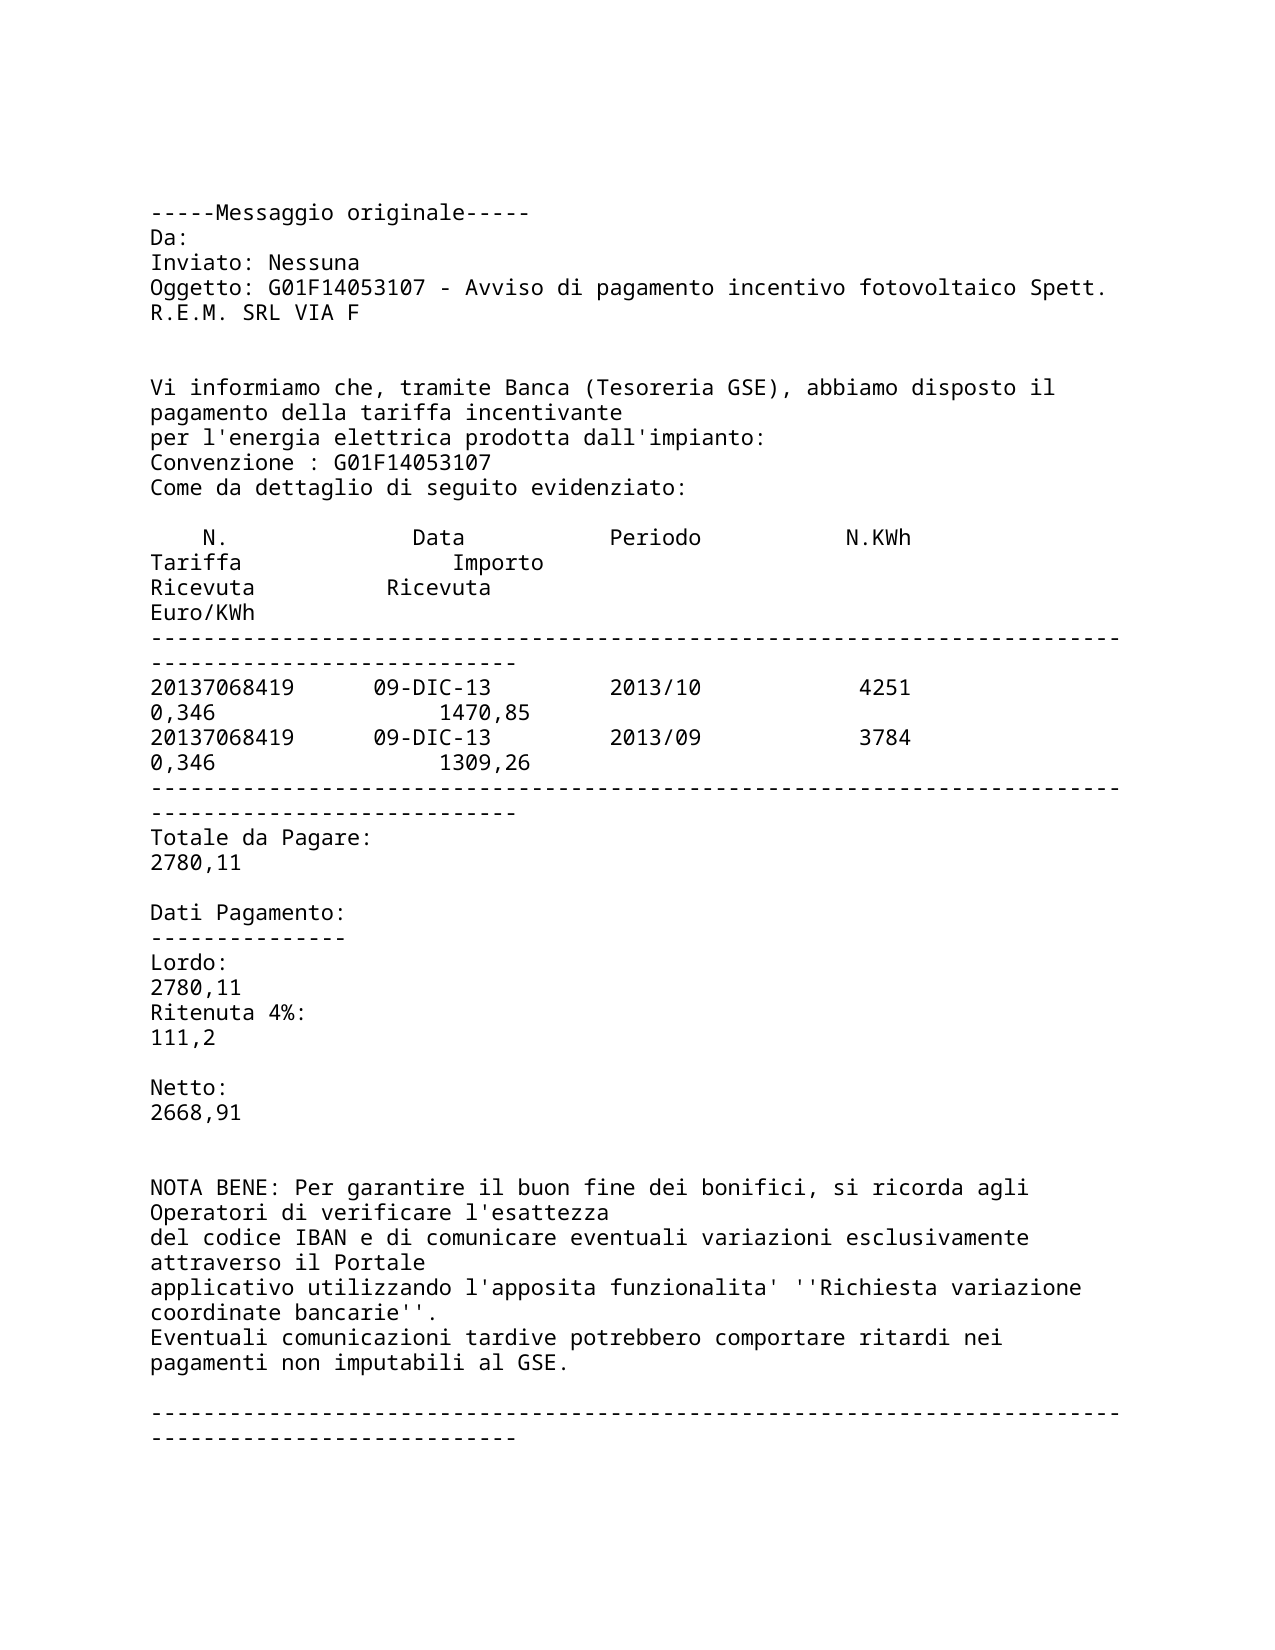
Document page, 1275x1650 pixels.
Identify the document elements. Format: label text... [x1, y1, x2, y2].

text ------------------------------------------------------------------------------------------------------ [150, 625, 1125, 675]
text per l'energia elettrica prodotta dall'impianto: [150, 425, 1125, 450]
text N. Data Periodo N.KWh Tariffa Importo [150, 525, 1125, 575]
text applicativo utilizzando l'apposita funzionalita' ''Richiesta variazione coordinate bancarie''. [150, 1275, 1125, 1325]
text del codice IBAN e di comunicare eventuali variazioni esclusivamente attraverso il Portale [150, 1225, 1125, 1275]
text NOTA BENE: Per garantire il buon fine dei bonifici, si ricorda agli Operatori di verificare l'esattezza [150, 1175, 1125, 1225]
text Come da dettaglio di seguito evidenziato: [150, 475, 1125, 500]
text Vi informiamo che, tramite Banca (Tesoreria GSE), abbiamo disposto il pagamento della tariffa incentivante [150, 375, 1125, 425]
text ------------------------------------------------------------------------------------------------------ [150, 1400, 1125, 1450]
text Lordo: 2780,11 [150, 950, 1125, 1000]
text Ricevuta Ricevuta Euro/KWh [150, 575, 1125, 625]
text Convenzione : G01F14053107 [150, 450, 1125, 475]
text Ritenuta 4%: 111,2 [150, 1000, 1125, 1050]
text Totale da Pagare: 2780,11 [150, 825, 1125, 875]
text 20137068419 09-DIC-13 2013/10 4251 0,346 1470,85 [150, 675, 1125, 725]
text ------------------------------------------------------------------------------------------------------ [150, 775, 1125, 825]
text Netto: 2668,91 [150, 1075, 1125, 1125]
text --------------- [150, 925, 1125, 950]
text Dati Pagamento: [150, 900, 1125, 925]
text Eventuali comunicazioni tardive potrebbero comportare ritardi nei pagamenti non imputabili al GSE. [150, 1325, 1125, 1375]
text 20137068419 09-DIC-13 2013/09 3784 0,346 1309,26 [150, 725, 1125, 775]
text -----Messaggio originale----- Da: Inviato: Nessuna Oggetto: G01F14053107 - Avviso di pagamento incentivo fotovoltaico Spett. R.E.M. SRL VIA F [150, 200, 1125, 325]
